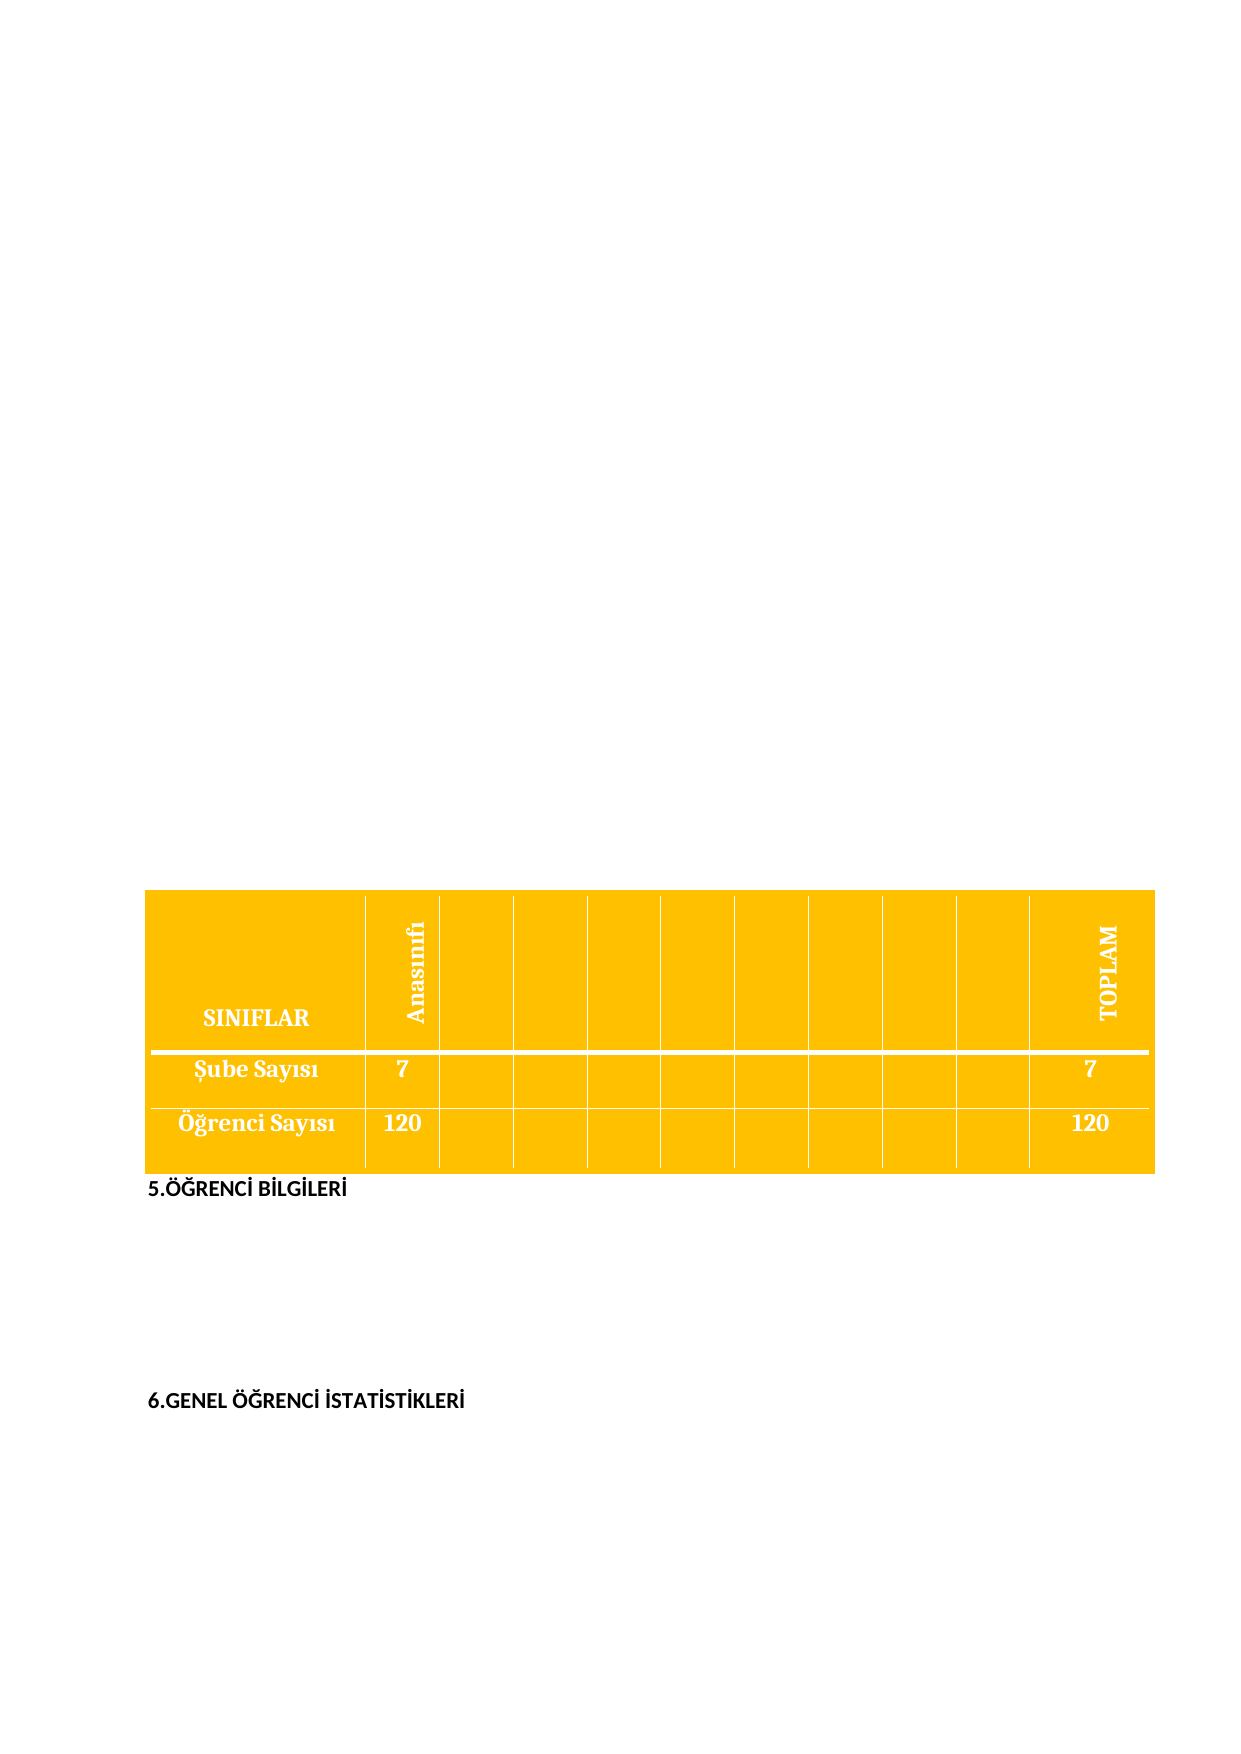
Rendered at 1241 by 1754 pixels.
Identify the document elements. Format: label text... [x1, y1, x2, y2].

table_cell 120 [1030, 1109, 1149, 1168]
table_cell 7 [366, 1055, 439, 1108]
table_header Anasınıfı [366, 896, 439, 1050]
table_cell [440, 1055, 513, 1108]
table_header [809, 896, 882, 1050]
table_header [514, 896, 587, 1050]
table_cell [735, 1109, 808, 1168]
table_cell Öğrenci Sayısı [151, 1109, 365, 1168]
table_header [588, 896, 660, 1050]
table_cell 7 [1030, 1055, 1149, 1108]
table_cell Şube Sayısı [151, 1055, 365, 1108]
table_cell [809, 1055, 882, 1108]
table_cell [440, 1109, 513, 1168]
table_header [883, 896, 956, 1050]
table_header SINIFLAR [151, 896, 365, 1050]
table_header TOPLAM [1030, 896, 1149, 1050]
table_cell [883, 1109, 956, 1168]
table_cell [588, 1055, 660, 1108]
table_cell [661, 1109, 734, 1168]
table_cell [883, 1055, 956, 1108]
table_cell [957, 1109, 1029, 1168]
table_cell 120 [366, 1109, 439, 1168]
table_header [735, 896, 808, 1050]
table_cell [661, 1055, 734, 1108]
table_cell [809, 1109, 882, 1168]
table_cell [588, 1109, 660, 1168]
table_header [957, 896, 1029, 1050]
table_cell [514, 1109, 587, 1168]
table_cell [957, 1055, 1029, 1108]
table_cell [514, 1055, 587, 1108]
table_header [661, 896, 734, 1050]
table_header [440, 896, 513, 1050]
table_cell [735, 1055, 808, 1108]
text 6.GENEL ÖĞRENCİ İSTATİSTİKLERİ [148, 1386, 1093, 1414]
text 5.ÖĞRENCİ BİLGİLERİ [148, 1174, 1093, 1202]
